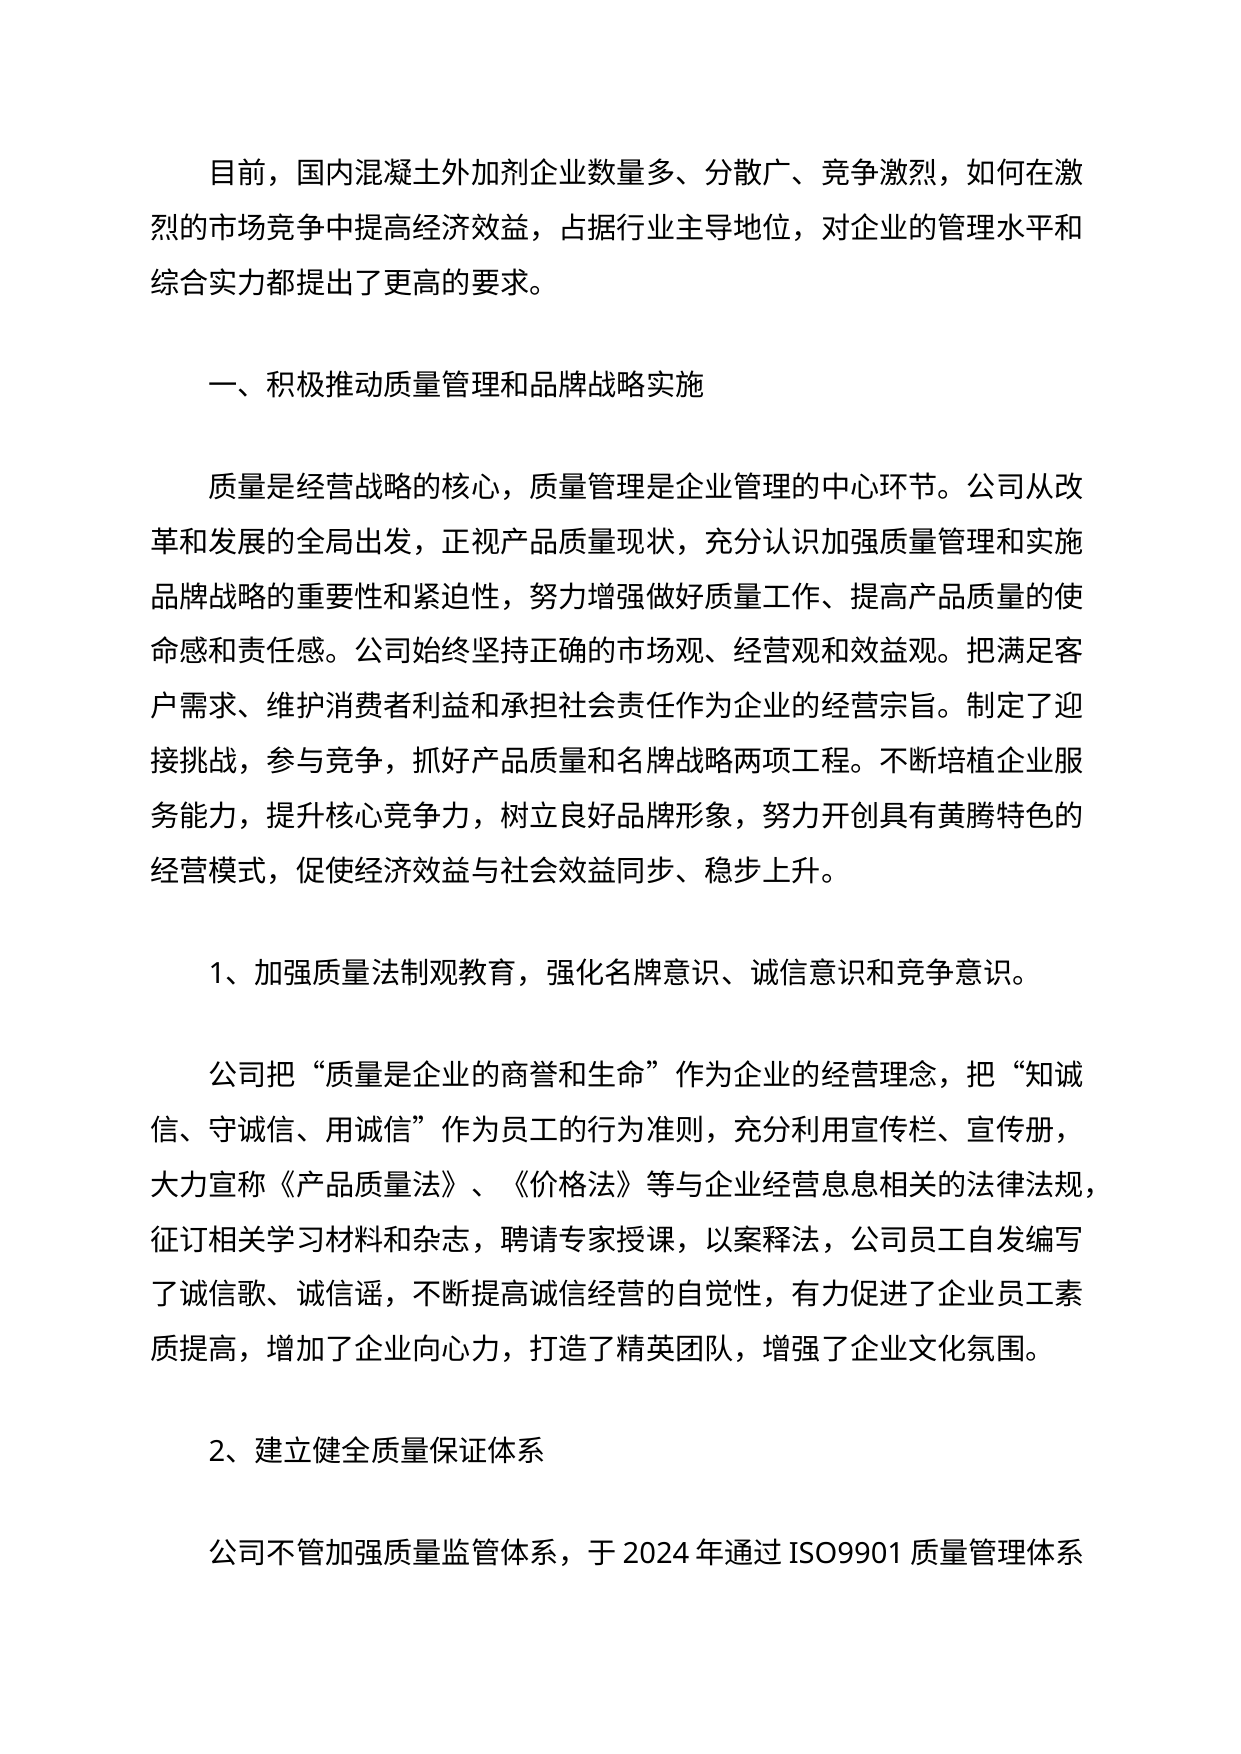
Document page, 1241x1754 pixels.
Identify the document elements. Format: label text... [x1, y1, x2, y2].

text 质量是经营战略的核心，质量管理是企业管理的中心环节。公司从改革和发展的全局出发，正视产品质量现状，充分认识加强质量管理和实施品牌战略的重要性和紧迫性，努力增强做好质量工作、提高产品质量的使命感和责任感。公司始终坚持正确的市场观、经营观和效益观。把满足客户需求、维护消费者利益和承担社会责任作为企业的经营宗旨。制定了迎接挑战，参与竞争，抓好产品质量和名牌战略两项工程。不断培植企业服务能力，提升核心竞争力，树立良好品牌形象，努力开创具有黄腾特色的经营模式，促使经济效益与社会效益同步、稳步上升。 [150, 463, 1090, 890]
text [150, 1529, 1090, 1572]
text 公司把“质量是企业的商誉和生命”作为企业的经营理念，把“知诚信、守诚信、用诚信”作为员工的行为准则，充分利用宣传栏、宣传册，大力宣称《产品质量法》、《价格法》等与企业经营息息相关的法律法规，征订相关学习材料和杂志，聘请专家授课，以案释法，公司员工自发编写了诚信歌、诚信谣，不断提高诚信经营的自觉性，有力促进了企业员工素质提高，增加了企业向心力，打造了精英团队，增强了企业文化氛围。 [150, 1051, 1090, 1368]
text 一、积极推动质量管理和品牌战略实施 [150, 362, 1090, 404]
text 1、加强质量法制观教育，强化名牌意识、诚信意识和竞争意识。 [150, 949, 1090, 992]
text 2、建立健全质量保证体系 [150, 1428, 1090, 1470]
text 目前，国内混凝土外加剂企业数量多、分散广、竞争激烈，如何在激烈的市场竞争中提高经济效益，占据行业主导地位，对企业的管理水平和综合实力都提出了更高的要求。 [150, 150, 1090, 302]
